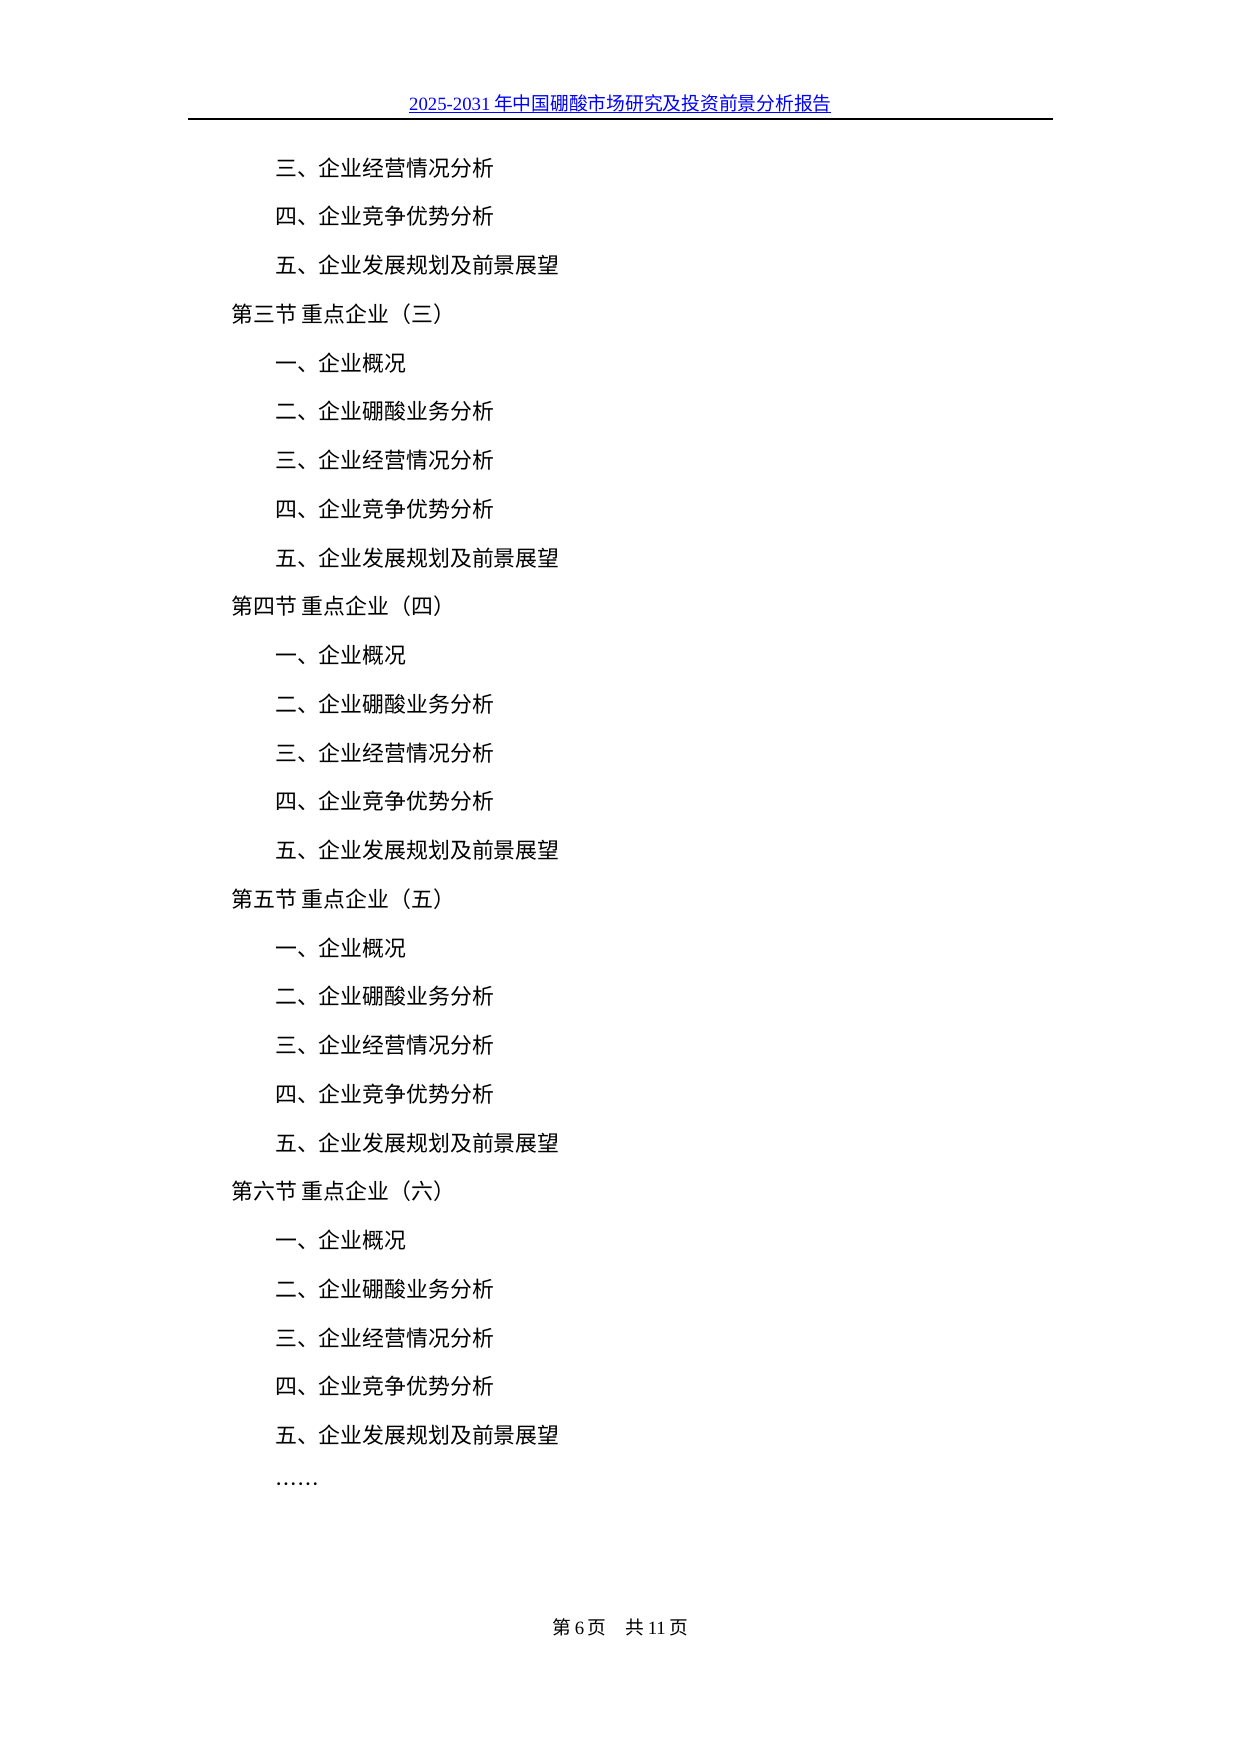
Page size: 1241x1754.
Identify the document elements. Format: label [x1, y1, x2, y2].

text [187, 150, 1053, 1499]
